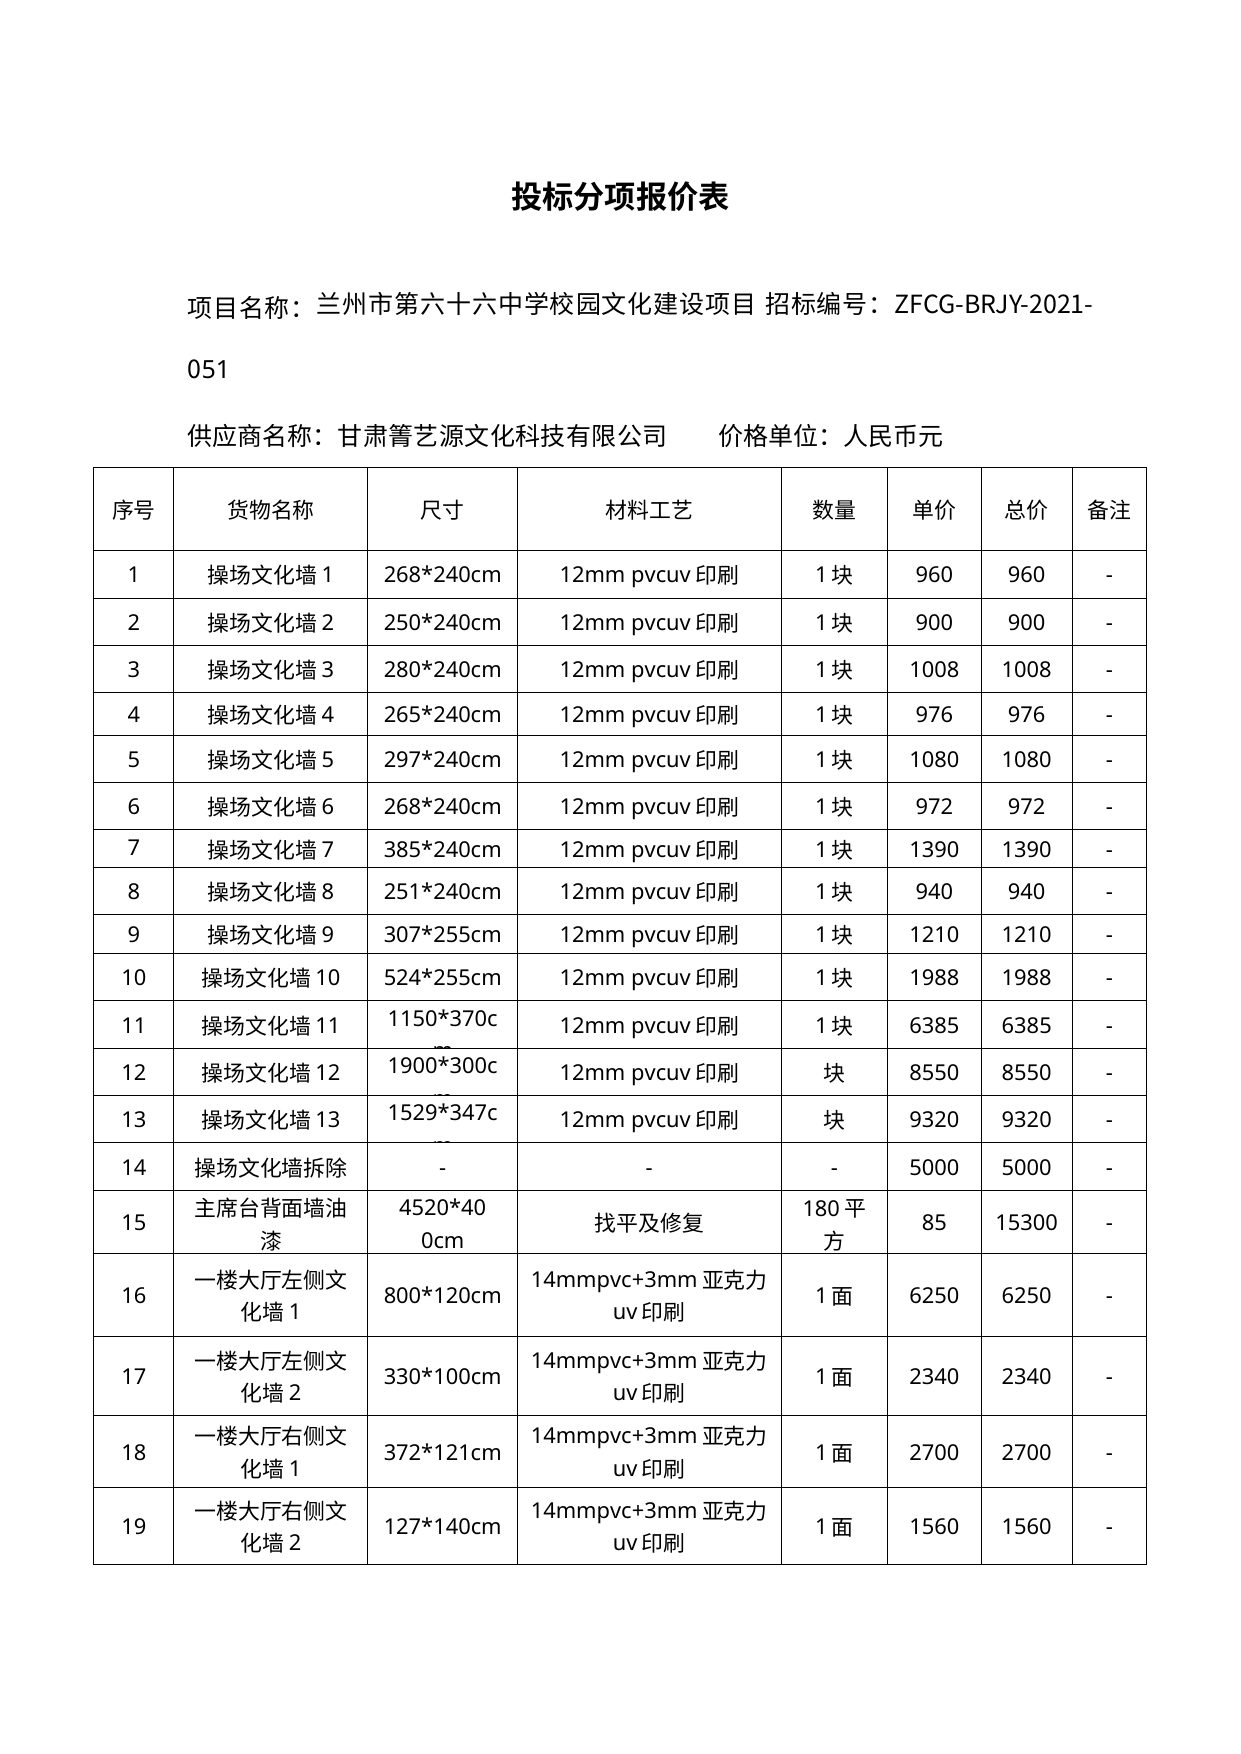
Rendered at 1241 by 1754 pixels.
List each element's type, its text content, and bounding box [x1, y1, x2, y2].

table_cell 一楼大厅左侧文化墙2 [174, 1337, 367, 1415]
table_cell 10 [94, 954, 173, 1000]
table_cell 19 [94, 1488, 173, 1564]
table_cell 6250 [888, 1254, 981, 1336]
table_cell 1150*370cm [368, 1001, 517, 1048]
subtitle 投标分项报价表 [187, 162, 1053, 227]
table_cell 操场文化墙13 [174, 1096, 367, 1142]
table_cell 1080 [888, 736, 981, 782]
table_cell - [1073, 693, 1146, 735]
table_cell 块 [782, 1096, 887, 1142]
table_cell 6385 [982, 1001, 1072, 1048]
table_cell 12mm pvcuv印刷 [518, 646, 781, 692]
table_cell 2340 [888, 1337, 981, 1415]
table_cell 8550 [888, 1049, 981, 1095]
table_cell 1块 [782, 783, 887, 829]
table_cell 180平方 [782, 1191, 887, 1252]
table_cell 4 [94, 693, 173, 735]
table_cell 操场文化墙11 [174, 1001, 367, 1048]
table_cell 12mm pvcuv印刷 [518, 783, 781, 829]
table_cell - [1073, 1001, 1146, 1048]
table_cell 操场文化墙10 [174, 954, 367, 1000]
table_cell 操场文化墙1 [174, 551, 367, 597]
table_cell 6385 [888, 1001, 981, 1048]
table_cell 1面 [782, 1416, 887, 1487]
table_cell 297*240cm [368, 736, 517, 782]
table_cell - [782, 1143, 887, 1190]
table_cell 12mm pvcuv印刷 [518, 599, 781, 645]
table_cell - [1073, 783, 1146, 829]
table_cell 13 [94, 1096, 173, 1142]
table_cell 900 [982, 599, 1072, 645]
table_cell 操场文化墙4 [174, 693, 367, 735]
table_cell 12mm pvcuv印刷 [518, 868, 781, 914]
table_cell 960 [982, 551, 1072, 597]
table_cell 操场文化墙12 [174, 1049, 367, 1095]
table_cell 一楼大厅左侧文化墙1 [174, 1254, 367, 1336]
table_header 备注 [1073, 468, 1146, 550]
table_cell 85 [888, 1191, 981, 1252]
table_cell 268*240cm [368, 551, 517, 597]
table_cell 524*255cm [368, 954, 517, 1000]
table_cell 操场文化墙拆除 [174, 1143, 367, 1190]
table_cell 972 [982, 783, 1072, 829]
table_cell 操场文化墙8 [174, 868, 367, 914]
table_cell 1008 [982, 646, 1072, 692]
table_cell 1块 [782, 599, 887, 645]
table_cell 一楼大厅右侧文化墙1 [174, 1416, 367, 1487]
table_cell 12mm pvcuv印刷 [518, 1049, 781, 1095]
table_cell 7 [94, 830, 173, 867]
table_cell 5000 [888, 1143, 981, 1190]
table_header 货物名称 [174, 468, 367, 550]
table_cell 16 [94, 1254, 173, 1336]
table_cell 操场文化墙5 [174, 736, 367, 782]
table_cell 800*120cm [368, 1254, 517, 1336]
table_cell - [368, 1143, 517, 1190]
table_cell 17 [94, 1337, 173, 1415]
table_cell 1块 [782, 954, 887, 1000]
table_cell 307*255cm [368, 915, 517, 953]
table_cell 18 [94, 1416, 173, 1487]
table_cell 操场文化墙2 [174, 599, 367, 645]
table_cell 9 [94, 915, 173, 953]
table_cell 1210 [982, 915, 1072, 953]
table_cell 5 [94, 736, 173, 782]
table_cell 12mm pvcuv印刷 [518, 1001, 781, 1048]
table_cell 127*140cm [368, 1488, 517, 1564]
table_cell - [1073, 736, 1146, 782]
table_cell 2700 [888, 1416, 981, 1487]
table_cell 1529*347cm [368, 1096, 517, 1142]
table_cell - [1073, 551, 1146, 597]
table_cell 块 [782, 1049, 887, 1095]
table_cell 976 [888, 693, 981, 735]
table_cell 14mmpvc+3mm亚克力uv印刷 [518, 1254, 781, 1336]
table_header 总价 [982, 468, 1072, 550]
table_cell 12mm pvcuv印刷 [518, 1096, 781, 1142]
table_cell - [1073, 1488, 1146, 1564]
table_cell 3 [94, 646, 173, 692]
table_cell 265*240cm [368, 693, 517, 735]
table_cell 1560 [982, 1488, 1072, 1564]
table_cell 4520*400cm [368, 1191, 517, 1252]
table_cell 12mm pvcuv印刷 [518, 693, 781, 735]
table_cell 找平及修复 [518, 1191, 781, 1252]
table_cell 9320 [888, 1096, 981, 1142]
table_cell 268*240cm [368, 783, 517, 829]
table_cell 330*100cm [368, 1337, 517, 1415]
table_cell 1988 [888, 954, 981, 1000]
table_cell 940 [982, 868, 1072, 914]
table_cell 8 [94, 868, 173, 914]
table_cell 1块 [782, 1001, 887, 1048]
table_cell - [1073, 1049, 1146, 1095]
table_cell 1块 [782, 551, 887, 597]
table_cell 1块 [782, 736, 887, 782]
table_cell - [1073, 646, 1146, 692]
table_cell 1390 [982, 830, 1072, 867]
table_cell 1 [94, 551, 173, 597]
table_cell 主席台背面墙油漆 [174, 1191, 367, 1252]
table_cell - [1073, 599, 1146, 645]
table_cell 12mm pvcuv印刷 [518, 830, 781, 867]
table_cell 11 [94, 1001, 173, 1048]
table_cell 1块 [782, 693, 887, 735]
table_cell 1块 [782, 915, 887, 953]
table_cell 一楼大厅右侧文化墙2 [174, 1488, 367, 1564]
table_cell - [518, 1143, 781, 1190]
table_cell 1面 [782, 1337, 887, 1415]
table_cell 960 [888, 551, 981, 597]
table_cell - [1073, 830, 1146, 867]
table_cell - [1073, 1337, 1146, 1415]
table_cell 976 [982, 693, 1072, 735]
table_cell - [1073, 1096, 1146, 1142]
table_cell 1560 [888, 1488, 981, 1564]
table_cell 12mm pvcuv印刷 [518, 915, 781, 953]
table_cell 12mm pvcuv印刷 [518, 954, 781, 1000]
table_cell 2700 [982, 1416, 1072, 1487]
table_cell 1080 [982, 736, 1072, 782]
table_cell 14mmpvc+3mm亚克力uv印刷 [518, 1488, 781, 1564]
table_cell 1900*300cm [368, 1049, 517, 1095]
table_cell 250*240cm [368, 599, 517, 645]
table_cell - [1073, 1191, 1146, 1252]
table_cell 6250 [982, 1254, 1072, 1336]
table_cell 9320 [982, 1096, 1072, 1142]
table_cell 280*240cm [368, 646, 517, 692]
table_header 数量 [782, 468, 887, 550]
table_cell 15300 [982, 1191, 1072, 1252]
table_cell 12mm pvcuv印刷 [518, 551, 781, 597]
table_header 材料工艺 [518, 468, 781, 550]
table_cell 1008 [888, 646, 981, 692]
table_header 单价 [888, 468, 981, 550]
table_cell 2340 [982, 1337, 1072, 1415]
table_cell 1988 [982, 954, 1072, 1000]
table_cell 1块 [782, 868, 887, 914]
table_cell 8550 [982, 1049, 1072, 1095]
table_cell 251*240cm [368, 868, 517, 914]
table_cell - [1073, 868, 1146, 914]
table_header 序号 [94, 468, 173, 550]
table_cell 操场文化墙6 [174, 783, 367, 829]
table_cell 2 [94, 599, 173, 645]
table_cell 1面 [782, 1488, 887, 1564]
table_cell 385*240cm [368, 830, 517, 867]
text 供应商名称：甘肃箐艺源文化科技有限公司 价格单位：人民币元 [187, 402, 1093, 467]
table_cell 12 [94, 1049, 173, 1095]
table_cell 1210 [888, 915, 981, 953]
table_cell 1块 [782, 646, 887, 692]
table_cell 14mmpvc+3mm亚克力uv印刷 [518, 1337, 781, 1415]
table_cell - [1073, 1254, 1146, 1336]
table_cell - [1073, 1416, 1146, 1487]
table_cell 1块 [782, 830, 887, 867]
table_cell 14mmpvc+3mm亚克力uv印刷 [518, 1416, 781, 1487]
table_cell 14 [94, 1143, 173, 1190]
text 项目名称：兰州市第六十六中学校园文化建设项目 招标编号：ZFCG-BRJY-2021-051 [187, 272, 1093, 402]
table_cell - [1073, 915, 1146, 953]
table_cell 6 [94, 783, 173, 829]
table_cell 5000 [982, 1143, 1072, 1190]
table_cell 操场文化墙3 [174, 646, 367, 692]
table_cell 940 [888, 868, 981, 914]
table_cell 1面 [782, 1254, 887, 1336]
table_cell 972 [888, 783, 981, 829]
table_cell - [1073, 1143, 1146, 1190]
table_cell 12mm pvcuv印刷 [518, 736, 781, 782]
table_cell 15 [94, 1191, 173, 1252]
table_cell 操场文化墙7 [174, 830, 367, 867]
table_header 尺寸 [368, 468, 517, 550]
table_cell 372*121cm [368, 1416, 517, 1487]
table_cell 操场文化墙9 [174, 915, 367, 953]
table_cell 900 [888, 599, 981, 645]
table_cell - [1073, 954, 1146, 1000]
table_cell 1390 [888, 830, 981, 867]
